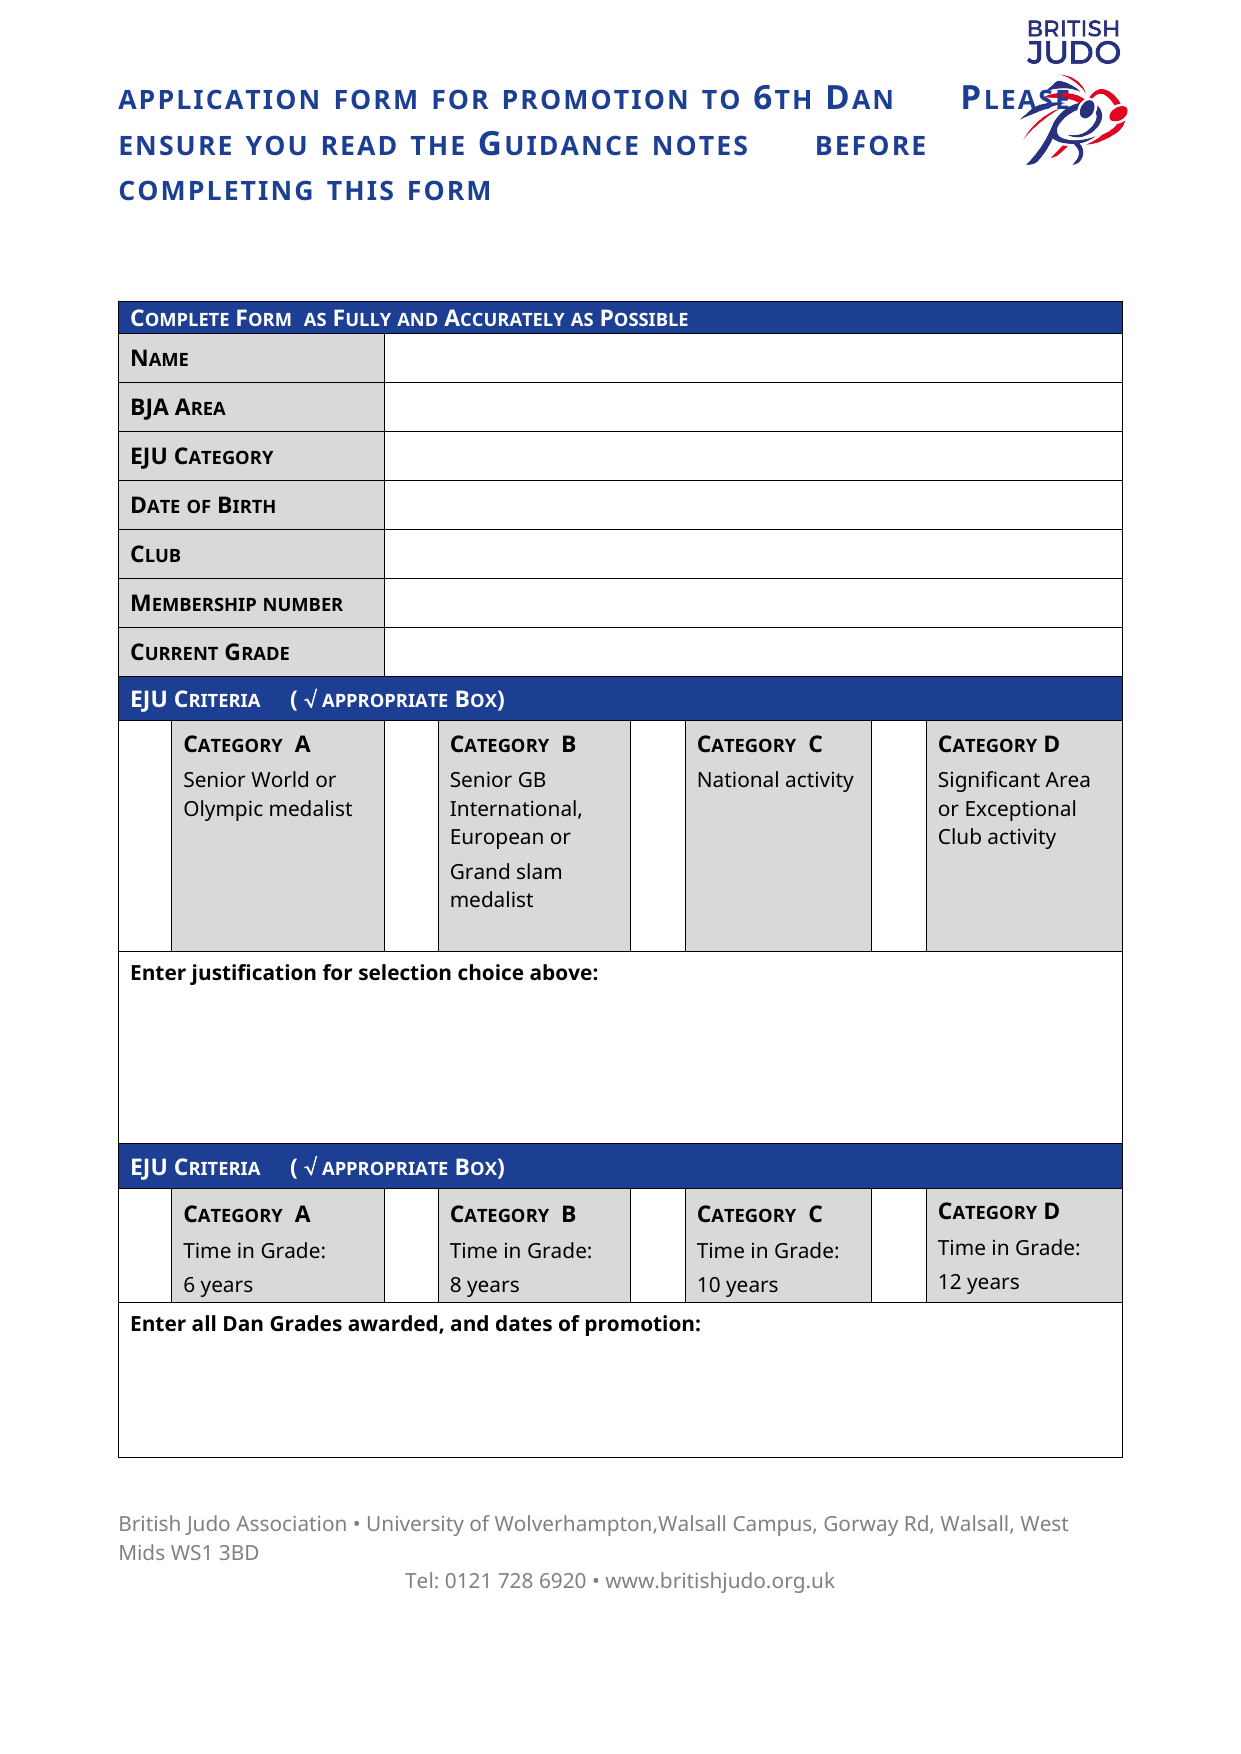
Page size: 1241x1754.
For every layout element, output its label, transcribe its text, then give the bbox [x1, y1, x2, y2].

table_cell Category C National activity [686, 721, 871, 951]
table_cell Club [119, 530, 384, 578]
table_cell [385, 530, 1122, 578]
table_cell Current Grade [119, 628, 384, 676]
table_cell [385, 579, 1122, 627]
table_cell Membership number [119, 579, 384, 627]
table_cell [872, 1189, 926, 1302]
table_cell [385, 383, 1122, 431]
table_cell Enter all Dan Grades awarded, and dates of promotion: [119, 1303, 1122, 1457]
table_cell Category D Time in Grade: 12 years [927, 1189, 1122, 1302]
table_cell [385, 334, 1122, 382]
table_cell [631, 1189, 685, 1302]
table_cell Category C Time in Grade: 10 years [686, 1189, 871, 1302]
table_cell Category B Time in Grade: 8 years [439, 1189, 630, 1302]
table_cell [631, 721, 685, 951]
table_cell Date of Birth [119, 481, 384, 529]
table_cell [385, 628, 1122, 676]
table_cell [385, 481, 1122, 529]
table_cell [385, 432, 1122, 480]
table_cell Enter justification for selection choice above: [119, 952, 1122, 1143]
table_cell [385, 1189, 438, 1302]
table_header Complete Form as Fully and Accurately as Possible [119, 302, 1122, 333]
table_cell [119, 721, 171, 951]
table_cell Category B Senior GB International, European or Grand slam medalist [439, 721, 630, 951]
table_cell BJA Area [119, 383, 384, 431]
table_cell EJU Criteria ( appropriate Box) [119, 1144, 1122, 1188]
table_cell Category D Significant Area or Exceptional Club activity [927, 721, 1122, 951]
table_cell Category A Time in Grade: 6 years [172, 1189, 384, 1302]
table_cell EJU Category [119, 432, 384, 480]
table_cell Category A Senior World or Olympic medalist [172, 721, 384, 951]
table_cell [872, 721, 926, 951]
table_cell [119, 1189, 171, 1302]
table_cell [385, 721, 438, 951]
table_cell Name [119, 334, 384, 382]
picture [1019, 20, 1128, 165]
table_cell EJU Criteria ( appropriate Box) [119, 677, 1122, 720]
